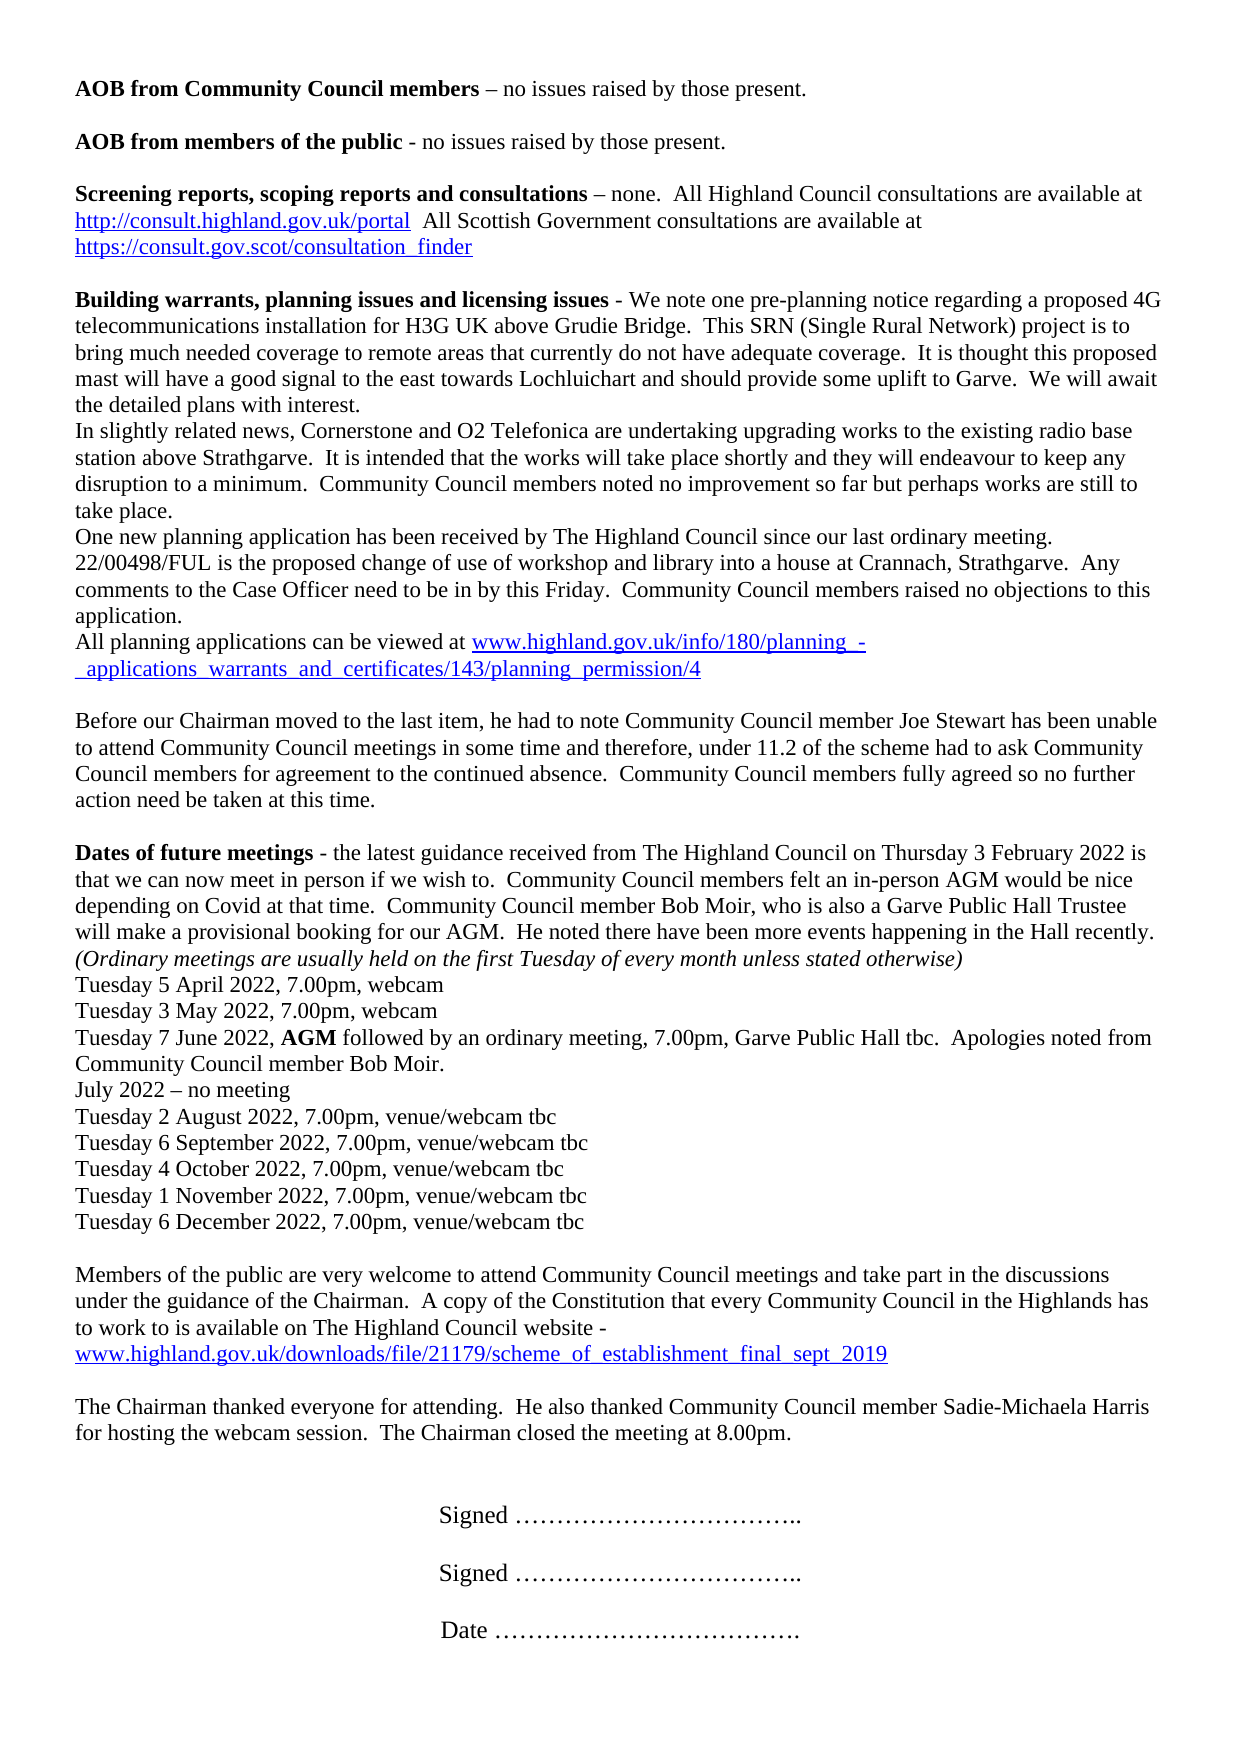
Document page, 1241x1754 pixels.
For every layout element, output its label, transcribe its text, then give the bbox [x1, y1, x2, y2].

text One new planning application has been received by The Highland Council since our last ordinary meeting. 22/00498/FUL is the proposed change of use of workshop and library into a house at Crannach, Strathgarve. Any comments to the Case Officer need to be in by this Friday. Community Council members raised no objections to this application. [75, 523, 1165, 628]
text Building warrants, planning issues and licensing issues - We note one pre-planning notice regarding a proposed 4G telecommunications installation for H3G UK above Grudie Bridge. This SRN (Single Rural Network) project is to bring much needed coverage to remote areas that currently do not have adequate coverage. It is thought this proposed mast will have a good signal to the east towards Lochluichart and should provide some uplift to Garve. We will await the detailed plans with interest. [75, 286, 1165, 418]
text AOB from Community Council members – no issues raised by those present. [75, 75, 1165, 101]
text Tuesday 3 May 2022, 7.00pm, webcam [75, 997, 1165, 1024]
text Dates of future meetings - the latest guidance received from The Highland Council on Thursday 3 February 2022 is that we can now meet in person if we wish to. Community Council members felt an in-person AGM would be nice depending on Covid at that time. Community Council member Bob Moir, who is also a Garve Public Hall Trustee will make a provisional booking for our AGM. He noted there have been more events happening in the Hall recently. [75, 839, 1165, 945]
text Date ………………………………. [75, 1616, 1165, 1644]
text Tuesday 5 April 2022, 7.00pm, webcam [75, 971, 1165, 997]
text (Ordinary meetings are usually held on the first Tuesday of every month unless stated otherwise) [75, 945, 1165, 971]
text Before our Chairman moved to the last item, he had to note Community Council member Joe Stewart has been unable to attend Community Council meetings in some time and therefore, under 11.2 of the scheme had to ask Community Council members for agreement to the continued absence. Community Council members fully agreed so no further action need be taken at this time. [75, 707, 1165, 813]
text AOB from members of the public - no issues raised by those present. [75, 128, 1165, 154]
text Tuesday 4 October 2022, 7.00pm, venue/webcam tbc [75, 1156, 1165, 1182]
text The Chairman thanked everyone for attending. He also thanked Community Council member Sadie-Michaela Harris for hosting the webcam session. The Chairman closed the meeting at 8.00pm. [75, 1393, 1165, 1445]
text Signed …………………………….. [75, 1501, 1165, 1529]
text Tuesday 6 December 2022, 7.00pm, venue/webcam tbc [75, 1208, 1165, 1234]
text Tuesday 7 June 2022, AGM followed by an ordinary meeting, 7.00pm, Garve Public Hall tbc. Apologies noted from Community Council member Bob Moir. [75, 1024, 1165, 1076]
text July 2022 – no meeting [75, 1076, 1165, 1103]
text Members of the public are very welcome to attend Community Council meetings and take part in the discussions under the guidance of the Chairman. A copy of the Constitution that every Community Council in the Highlands has to work to is available on The Highland Council website - www.highland.gov.uk/downloads/file/21179/scheme_of_establishment_final_sept_2019 [75, 1261, 1165, 1366]
text Tuesday 2 August 2022, 7.00pm, venue/webcam tbc [75, 1103, 1165, 1129]
text Signed …………………………….. [75, 1558, 1165, 1587]
text Tuesday 1 November 2022, 7.00pm, venue/webcam tbc [75, 1182, 1165, 1208]
text Tuesday 6 September 2022, 7.00pm, venue/webcam tbc [75, 1129, 1165, 1156]
text In slightly related news, Cornerstone and O2 Telefonica are undertaking upgrading works to the existing radio base station above Strathgarve. It is intended that the works will take place shortly and they will endeavour to keep any disruption to a minimum. Community Council members noted no improvement so far but perhaps works are still to take place. [173, 418, 1165, 523]
text Screening reports, scoping reports and consultations – none. All Highland Council consultations are available at http://consult.highland.gov.uk/portal All Scottish Government consultations are available at https://consult.gov.scot/consultation_finder [75, 180, 1165, 259]
text All planning applications can be viewed at www.highland.gov.uk/info/180/planning_-_applications_warrants_and_certificates/143/planning_permission/4 [75, 628, 1165, 681]
